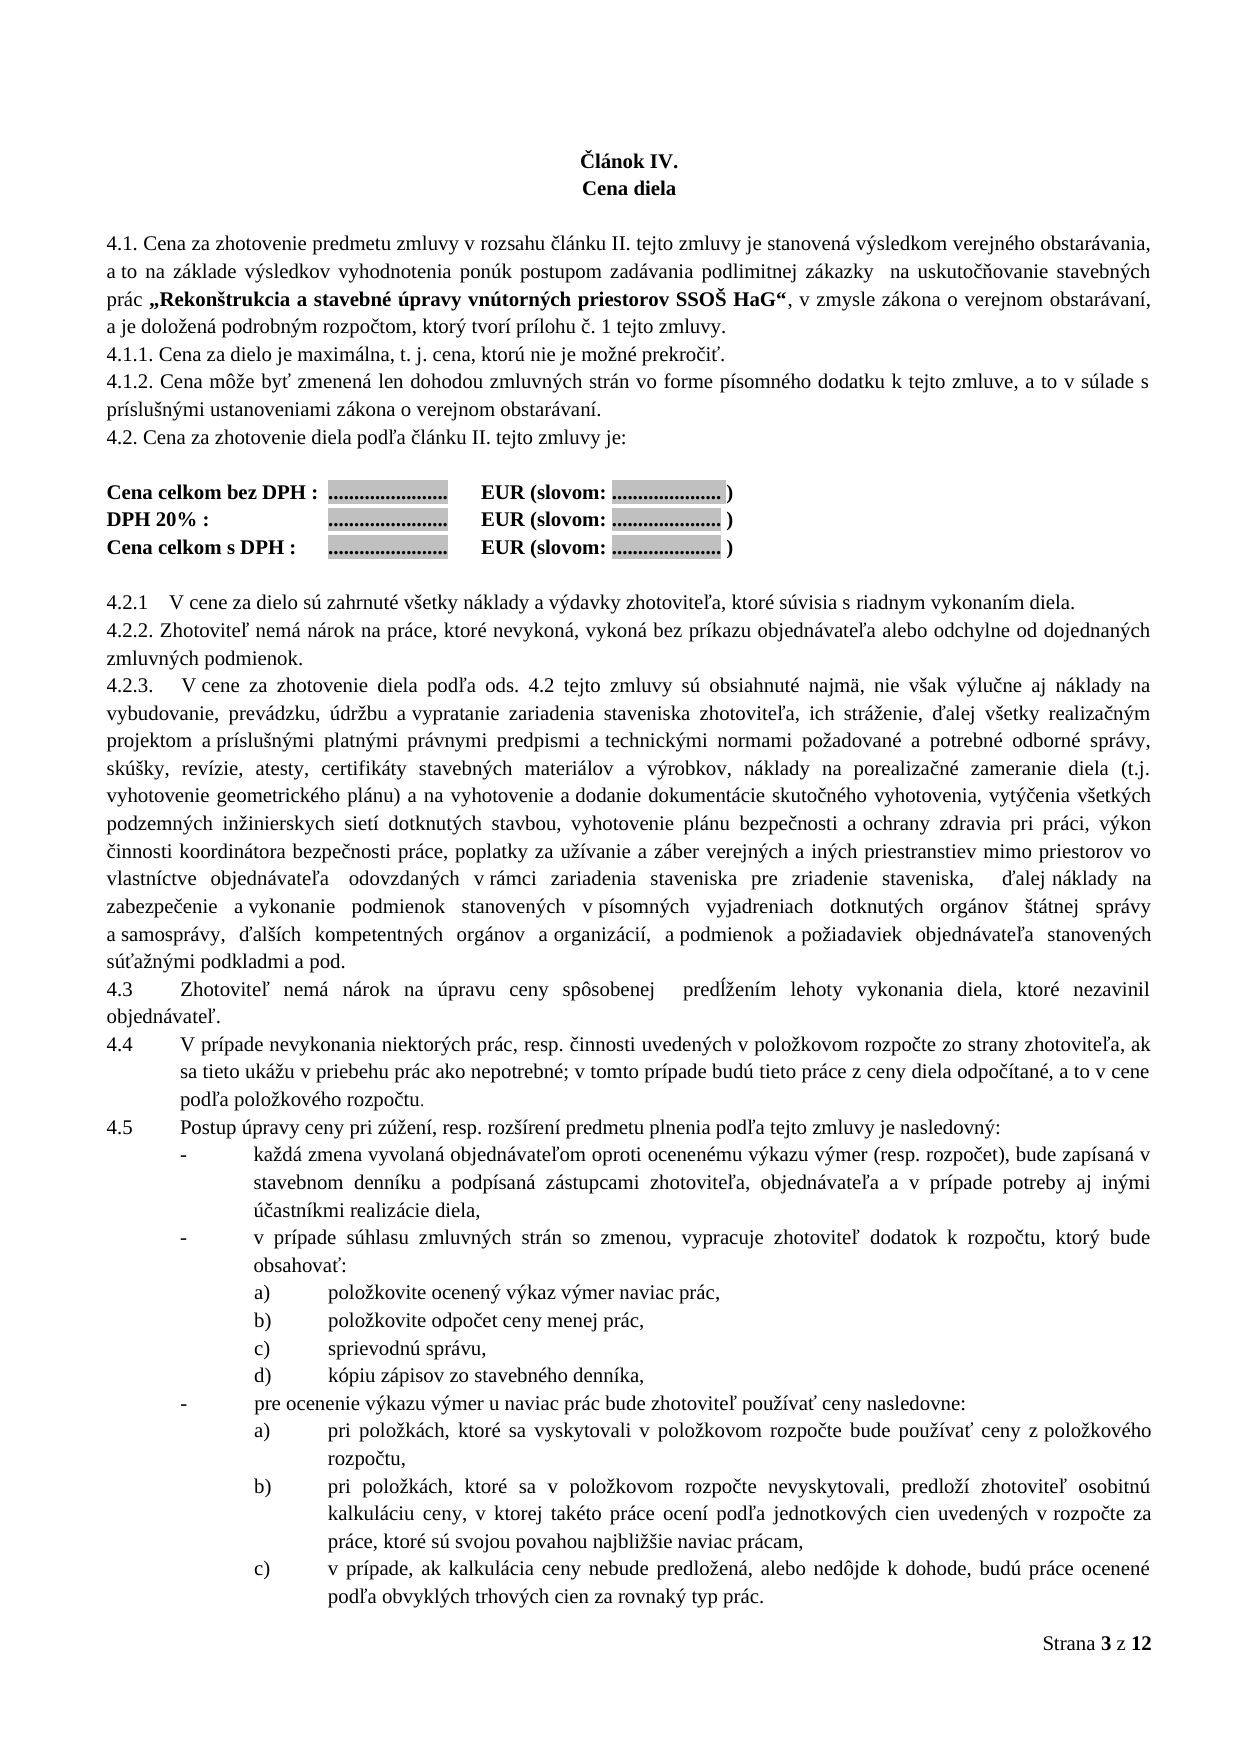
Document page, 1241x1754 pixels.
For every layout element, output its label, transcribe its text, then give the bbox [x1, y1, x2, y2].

text a) pri položkách, ktoré sa vyskytovali v položkovom rozpočte bude používať ceny z položkového rozpočtu, [254, 1418, 1152, 1470]
text Cena celkom s DPH : ....................... EUR (slovom: ..................... ) [721, 535, 1152, 559]
text c) sprievodnú správu, [180, 1336, 1152, 1359]
text Cena celkom s DPH : ....................... EUR (slovom: ..................... ) [106, 535, 328, 559]
text - pre ocenenie výkazu výmer u naviac prác bude zhotoviteľ používať ceny nasledovne: [106, 1391, 1152, 1415]
text b) pri položkách, ktoré sa v položkovom rozpočte nevyskytovali, predloží zhotoviteľ osobitnú kalkuláciu ceny, v ktorej takéto práce ocení podľa jednotkových cien uvedených v rozpočte za práce, ktoré sú svojou povahou najbližšie naviac prácam, [254, 1473, 1152, 1553]
text b) položkovite odpočet ceny menej prác, [180, 1308, 1152, 1332]
text 4.2.1 V cene za dielo sú zahrnuté všetky náklady a výdavky zhotoviteľa, ktoré súvisia s riadnym vykonaním diela. [106, 590, 1152, 614]
text c) v prípade, ak kalkulácia ceny nebude predložená, alebo nedôjde k dohode, budú práce ocenené podľa obvyklých trhových cien za rovnaký typ prác. [254, 1556, 1152, 1608]
text Článok IV. [106, 148, 1152, 173]
text d) kópiu zápisov zo stavebného denníka, [180, 1363, 1152, 1387]
text Cena celkom bez DPH : ....................... EUR (slovom: ..................... ) [726, 480, 1152, 504]
text 4.1.1. Cena za dielo je maximálna, t. j. cena, ktorú nie je možné prekročiť. [106, 342, 1152, 366]
text DPH 20% : ....................... EUR (slovom: ..................... ) [106, 507, 1152, 531]
text 4.3 Zhotoviteľ nemá nárok na úpravu ceny spôsobenej predĺžením lehoty vykonania diela, ktoré nezavinil objednávateľ. [106, 977, 1152, 1028]
text a) položkovite ocenený výkaz výmer naviac prác, [180, 1280, 1152, 1304]
text - každá zmena vyvolaná objednávateľom oproti ocenenému výkazu výmer (resp. rozpočet), bude zapísaná v stavebnom denníku a podpísaná zástupcami zhotoviteľa, objednávateľa a v prípade potreby aj inými účastníkmi realizácie diela, [180, 1142, 1152, 1222]
text - v prípade súhlasu zmluvných strán so zmenou, vypracuje zhotoviteľ dodatok k rozpočtu, ktorý bude obsahovať: [180, 1225, 1152, 1277]
text 4.1. Cena za zhotovenie predmetu zmluvy v rozsahu článku II. tejto zmluvy je stanovená výsledkom verejného obstarávania, a to na základe výsledkov vyhodnotenia ponúk postupom zadávania podlimitnej zákazky na uskutočňovanie stavebných prác „Rekonštrukcia a stavebné úpravy vnútorných priestorov SSOŠ HaG“, v zmysle zákona o verejnom obstarávaní, a je doložená podrobným rozpočtom, ktorý tvorí prílohu č. 1 tejto zmluvy. [106, 231, 1152, 338]
text 4.2.2. Zhotoviteľ nemá nárok na práce, ktoré nevykoná, vykoná bez príkazu objednávateľa alebo odchylne od dojednaných zmluvných podmienok. [106, 618, 1152, 669]
text Cena celkom bez DPH : ....................... EUR (slovom: ..................... ) [106, 480, 328, 504]
text 4.4 V prípade nevykonania niektorých prác, resp. činnosti uvedených v položkovom rozpočte zo strany zhotoviteľa, ak sa tieto ukážu v priebehu prác ako nepotrebné; v tomto prípade budú tieto práce z ceny diela odpočítané, a to v cene podľa položkového rozpočtu. [106, 1032, 1152, 1111]
text 4.2. Cena za zhotovenie diela podľa článku II. tejto zmluvy je: [106, 424, 1152, 449]
text 4.1.2. Cena môže byť zmenená len dohodou zmluvných strán vo forme písomného dodatku k tejto zmluve, a to v súlade s príslušnými ustanoveniami zákona o verejnom obstarávaní. [106, 369, 1152, 421]
text 4.5 Postup úpravy ceny pri zúžení, resp. rozšírení predmetu plnenia podľa tejto zmluvy je nasledovný: [106, 1115, 1152, 1139]
text 4.2.3. V cene za zhotovenie diela podľa ods. 4.2 tejto zmluvy sú obsiahnuté najmä, nie však výlučne aj náklady na vybudovanie, prevádzku, údržbu a vypratanie zariadenia staveniska zhotoviteľa, ich stráženie, ďalej všetky realizačným projektom a príslušnými platnými právnymi predpismi a technickými normami požadované a potrebné odborné správy, skúšky, revízie, atesty, certifikáty stavebných materiálov a výrobkov, náklady na porealizačné zameranie diela (t.j. vyhotovenie geometrického plánu) a na vyhotovenie a dodanie dokumentácie skutočného vyhotovenia, vytýčenia všetkých podzemných inžinierskych sietí dotknutých stavbou, vyhotovenie plánu bezpečnosti a ochrany zdravia pri práci, výkon činnosti koordinátora bezpečnosti práce, poplatky za užívanie a záber verejných a iných priestranstiev mimo priestorov vo vlastníctve objednávateľa odovzdaných v rámci zariadenia staveniska pre zriadenie staveniska, ďalej náklady na zabezpečenie a vykonanie podmienok stanovených v písomných vyjadreniach dotknutých orgánov štátnej správy a samosprávy, ďalších kompetentných orgánov a organizácií, a podmienok a požiadaviek objednávateľa stanovených súťažnými podkladmi a pod. [106, 673, 1152, 973]
text Cena diela [106, 176, 1152, 200]
